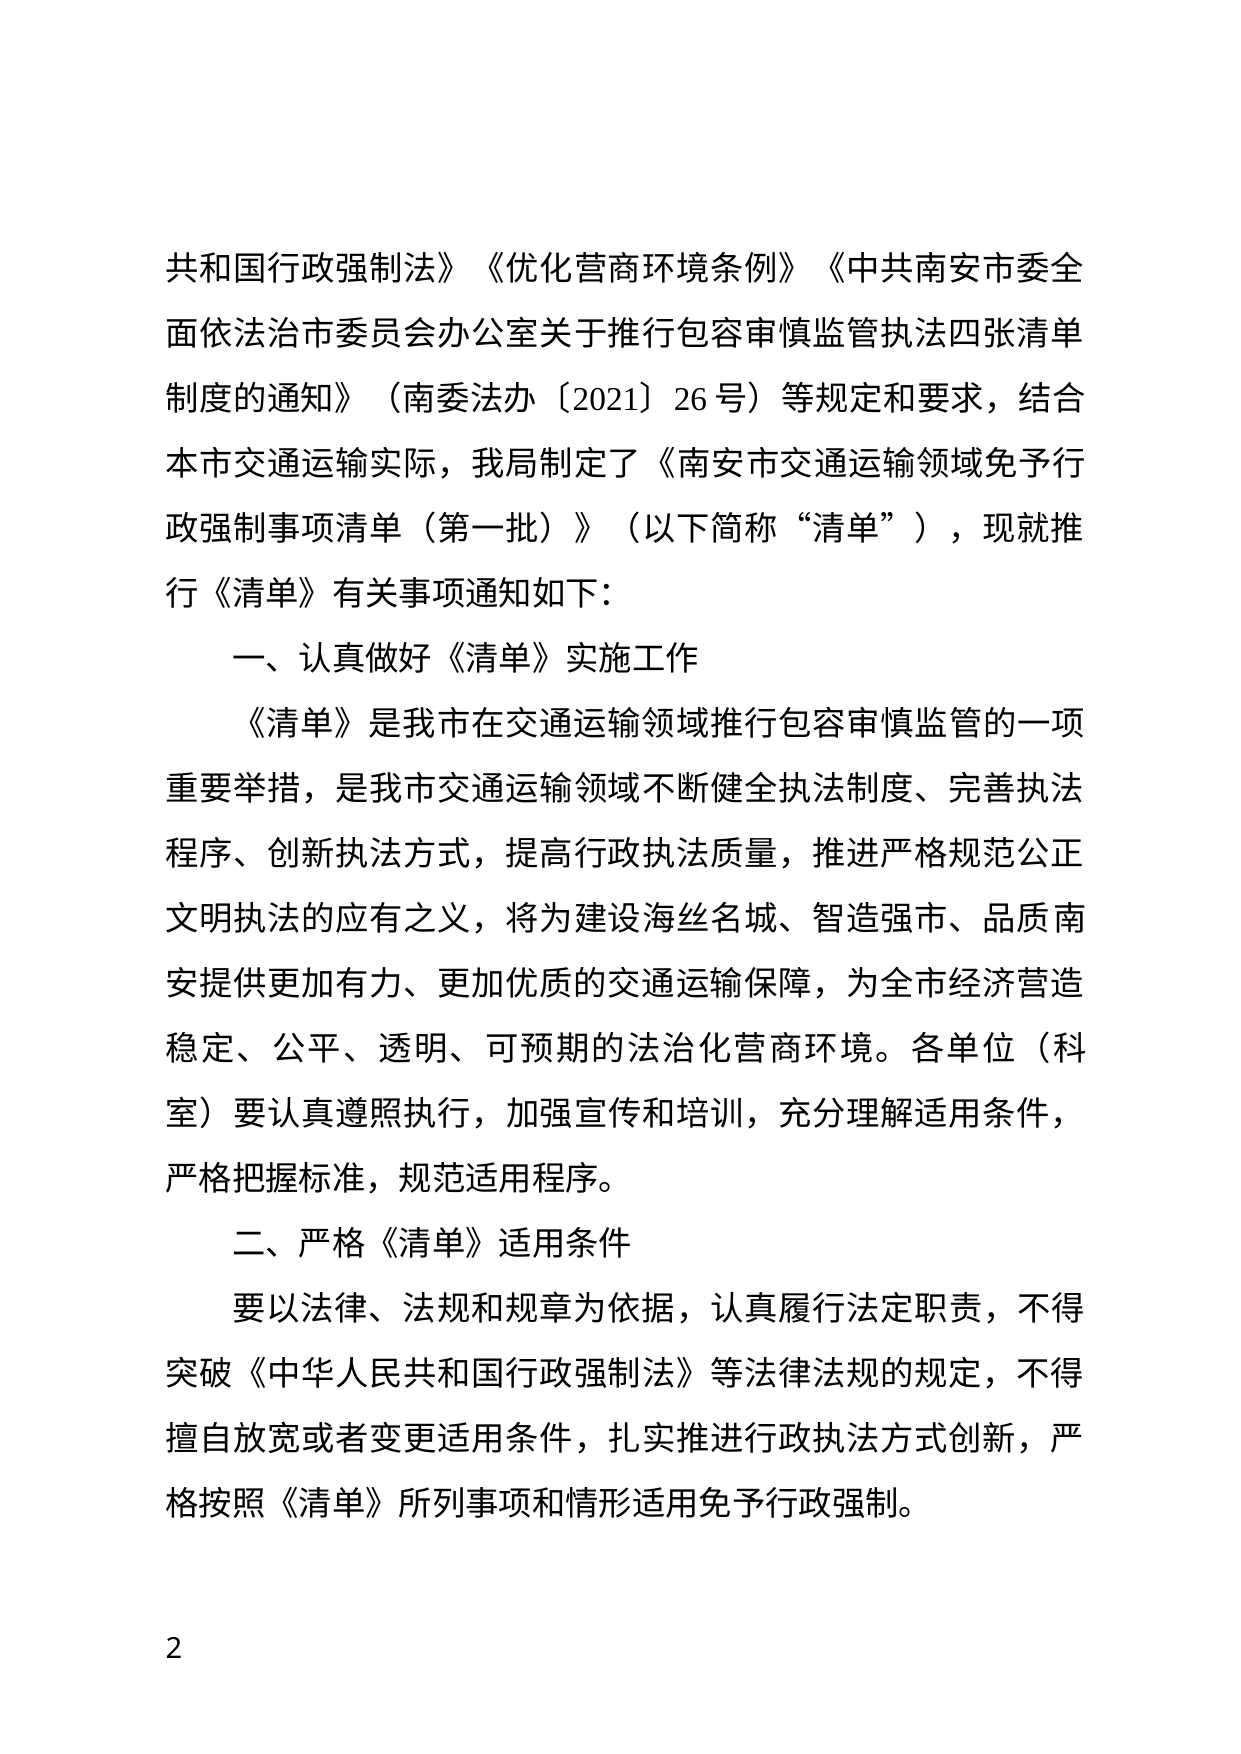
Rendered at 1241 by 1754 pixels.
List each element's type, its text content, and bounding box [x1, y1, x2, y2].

text 一、认真做好《清单》实施工作 [165, 623, 1087, 688]
text 二、严格《清单》适用条件 [165, 1208, 1087, 1273]
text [165, 233, 1087, 623]
text 要以法律、法规和规章为依据，认真履行法定职责，不得突破《中华人民共和国行政强制法》等法律法规的规定，不得擅自放宽或者变更适用条件，扎实推进行政执法方式创新，严格按照《清单》所列事项和情形适用免予行政强制。 [165, 1273, 1087, 1533]
text 《清单》是我市在交通运输领域推行包容审慎监管的一项重要举措，是我市交通运输领域不断健全执法制度、完善执法程序、创新执法方式，提高行政执法质量，推进严格规范公正文明执法的应有之义，将为建设海丝名城、智造强市、品质南安提供更加有力、更加优质的交通运输保障，为全市经济营造稳定、公平、透明、可预期的法治化营商环境。各单位（科室）要认真遵照执行，加强宣传和培训，充分理解适用条件，严格把握标准，规范适用程序。 [165, 688, 1087, 1208]
